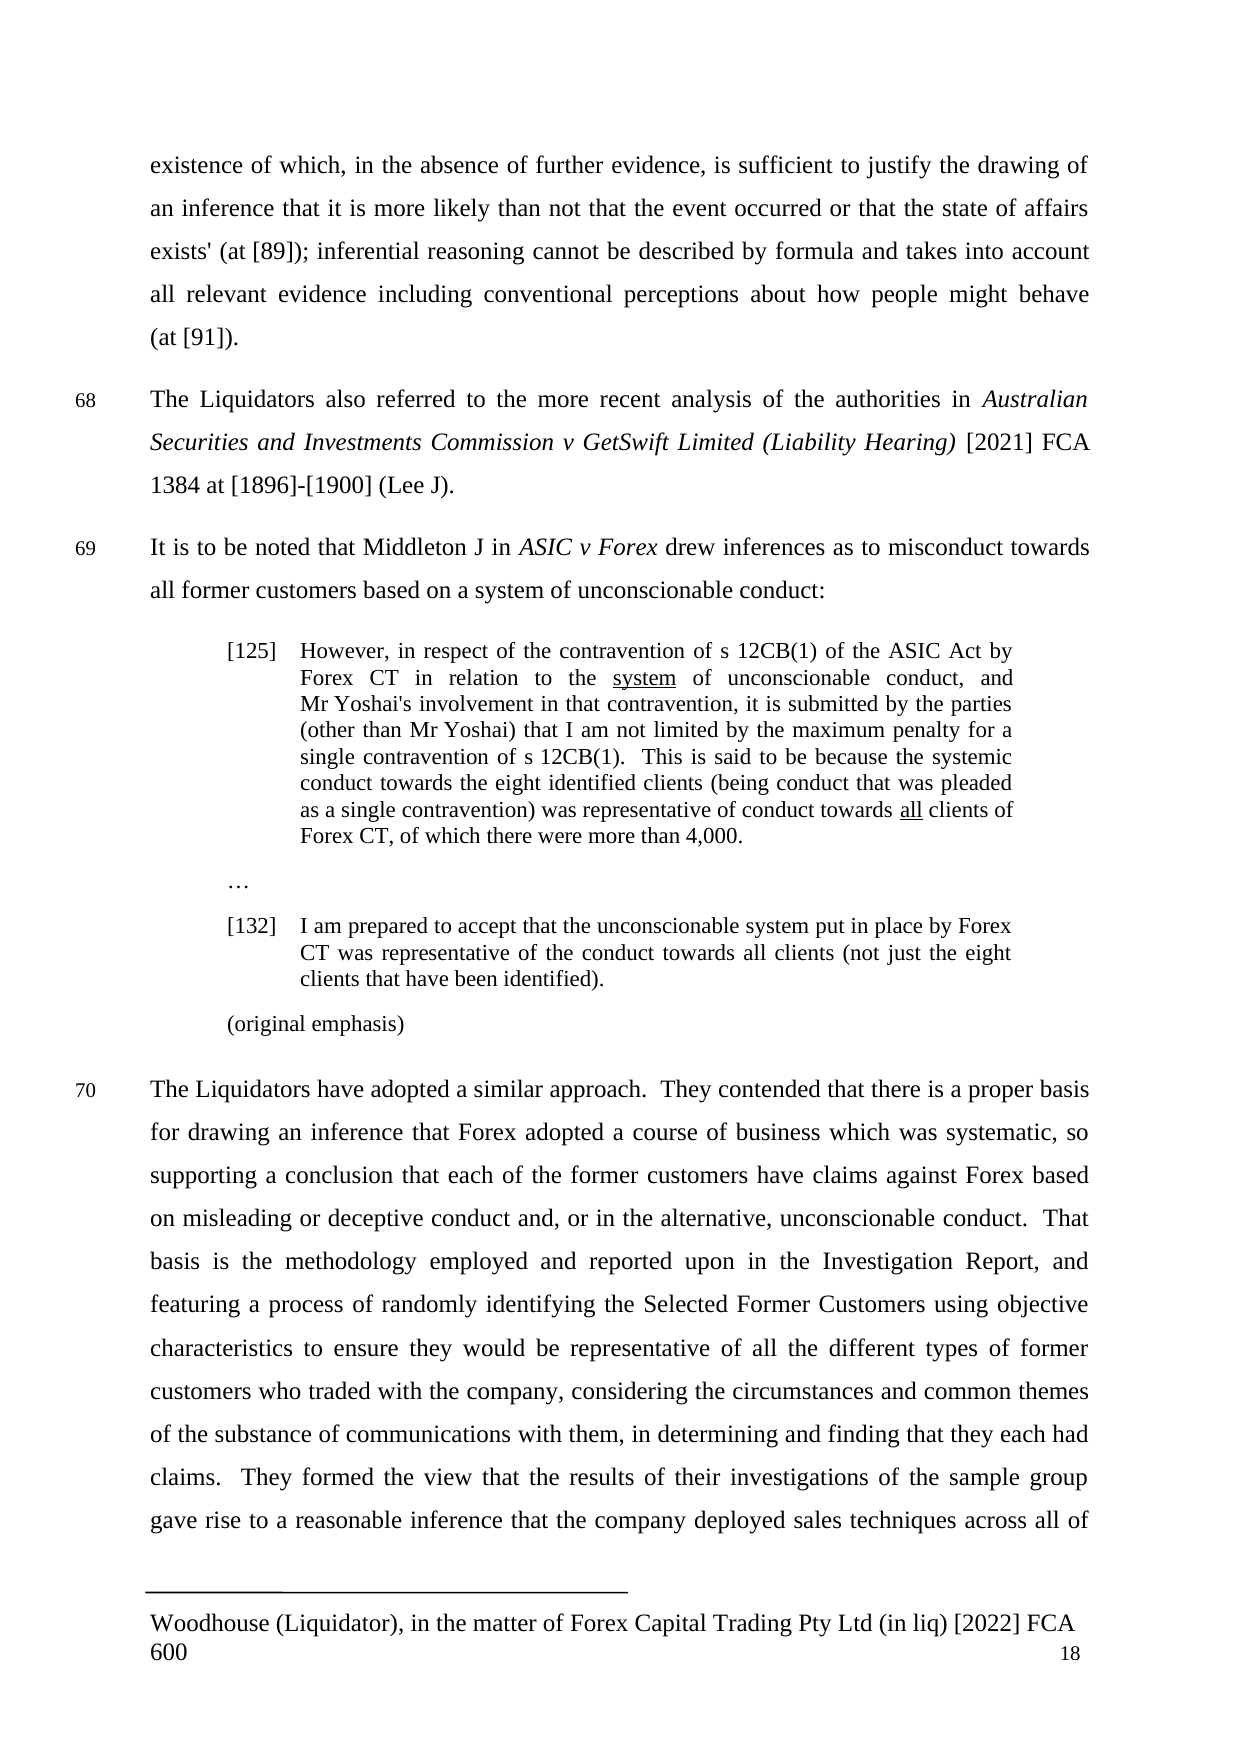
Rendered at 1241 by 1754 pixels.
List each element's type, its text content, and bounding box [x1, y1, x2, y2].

text The Liquidators also referred to the more recent analysis of the authorities in Australian Securities and Investments Commission v GetSwift Limited (Liability Hearing) [2021] FCA 1384 at [1896]-[1900] (Lee J). [75, 384, 1090, 499]
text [75, 150, 1090, 351]
text It is to be noted that Middleton J in ASIC v Forex drew inferences as to misconduct towards all former customers based on a system of unconscionable conduct: [75, 532, 1090, 604]
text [75, 1074, 1090, 1534]
text (original emphasis) [227, 1010, 1013, 1036]
text … [227, 867, 1013, 893]
text [132] I am prepared to accept that the unconscionable system put in place by Forex CT was representative of the conduct towards all clients (not just the eight clients that have been identified). [227, 912, 1013, 991]
text [125] However, in respect of the contravention of s 12CB(1) of the ASIC Act by Forex CT in relation to the system of unconscionable conduct, and Mr Yoshai's involvement in that contravention, it is submitted by the parties (other than Mr Yoshai) that I am not limited by the maximum penalty for a single contravention of s 12CB(1). This is said to be because the systemic conduct towards the eight identified clients (being conduct that was pleaded as a single contravention) was representative of conduct towards all clients of Forex CT, of which there were more than 4,000. [227, 637, 1013, 848]
